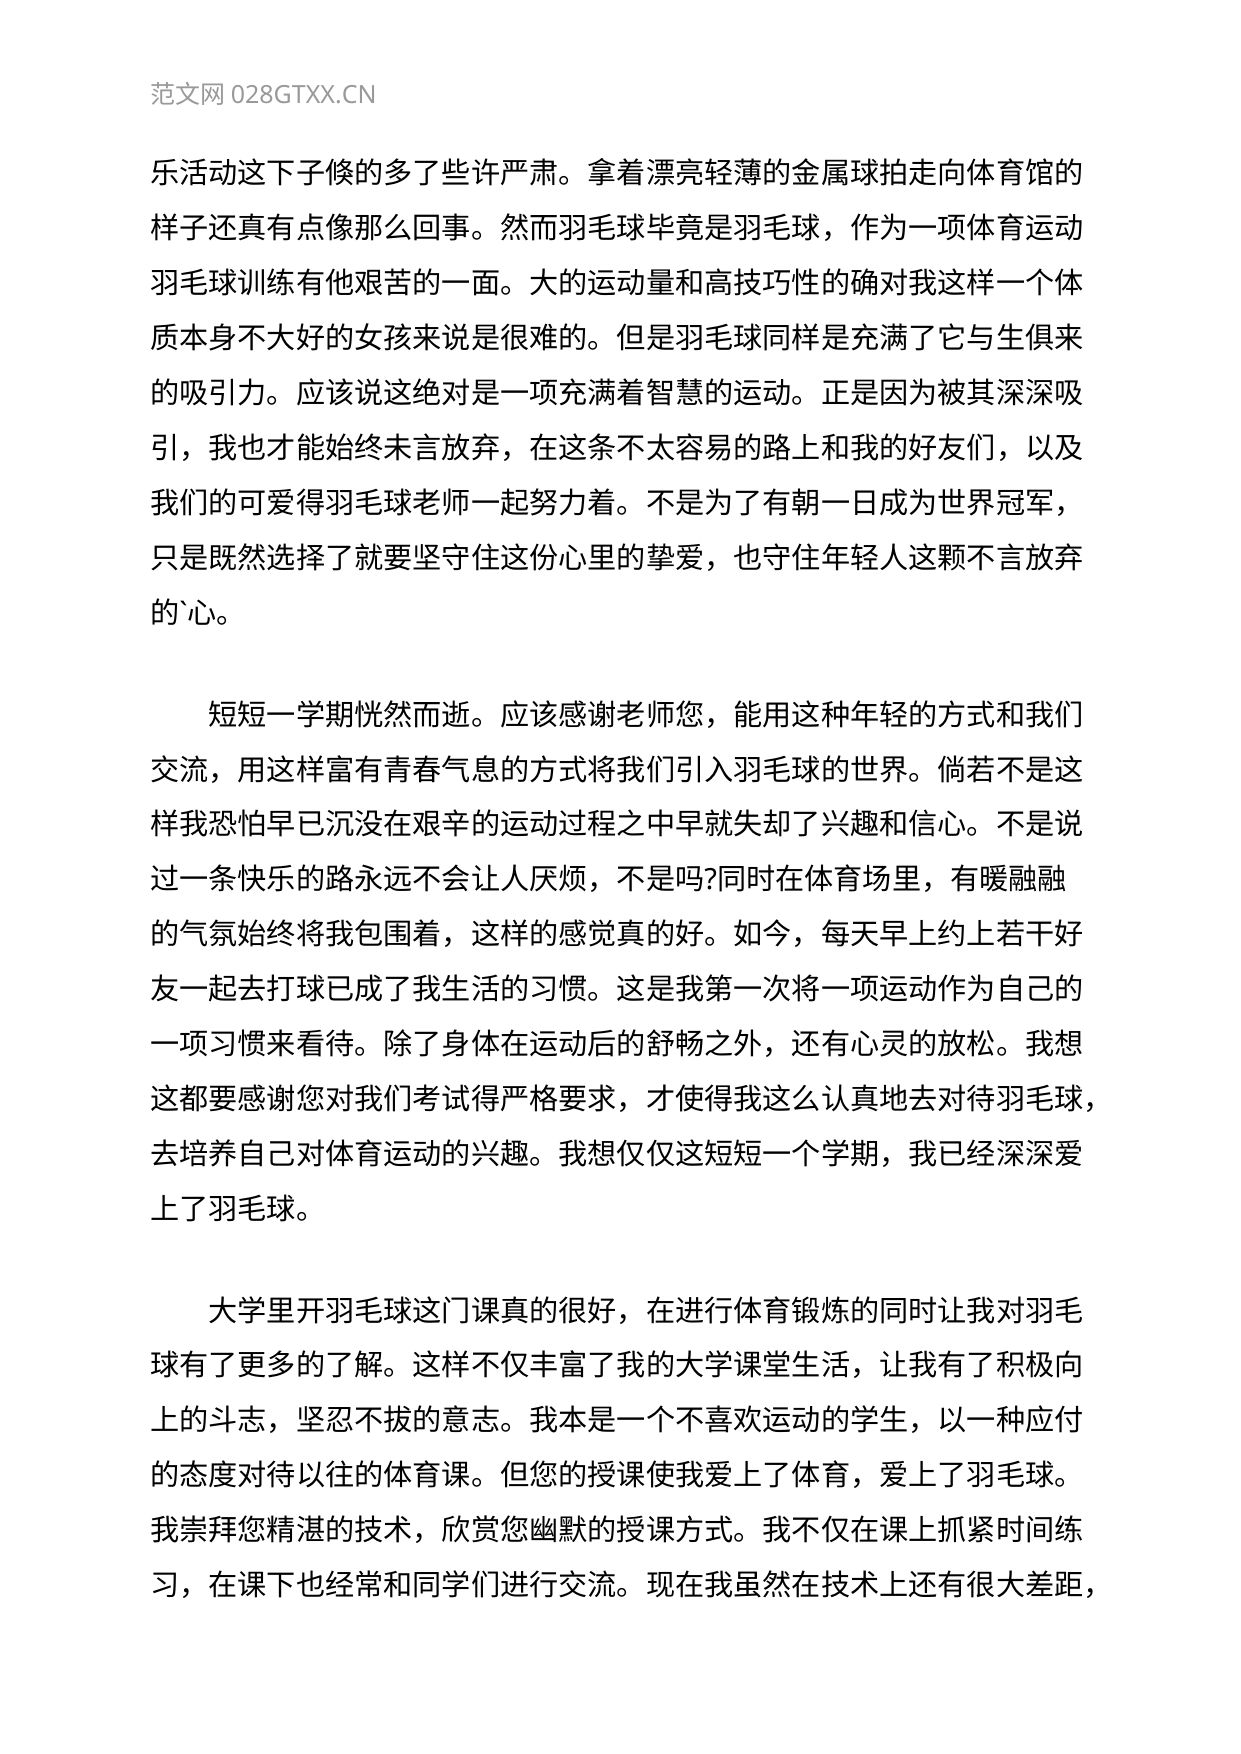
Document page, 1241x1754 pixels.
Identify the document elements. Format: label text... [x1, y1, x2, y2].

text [150, 150, 1090, 632]
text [150, 1287, 1090, 1604]
text 短短一学期恍然而逝。应该感谢老师您，能用这种年轻的方式和我们交流，用这样富有青春气息的方式将我们引入羽毛球的世界。倘若不是这样我恐怕早已沉没在艰辛的运动过程之中早就失却了兴趣和信心。不是说过一条快乐的路永远不会让人厌烦，不是吗?同时在体育场里，有暖融融的气氛始终将我包围着，这样的感觉真的好。如今，每天早上约上若干好友一起去打球已成了我生活的习惯。这是我第一次将一项运动作为自己的一项习惯来看待。除了身体在运动后的舒畅之外，还有心灵的放松。我想这都要感谢您对我们考试得严格要求，才使得我这么认真地去对待羽毛球，去培养自己对体育运动的兴趣。我想仅仅这短短一个学期，我已经深深爱上了羽毛球。 [150, 691, 1090, 1228]
